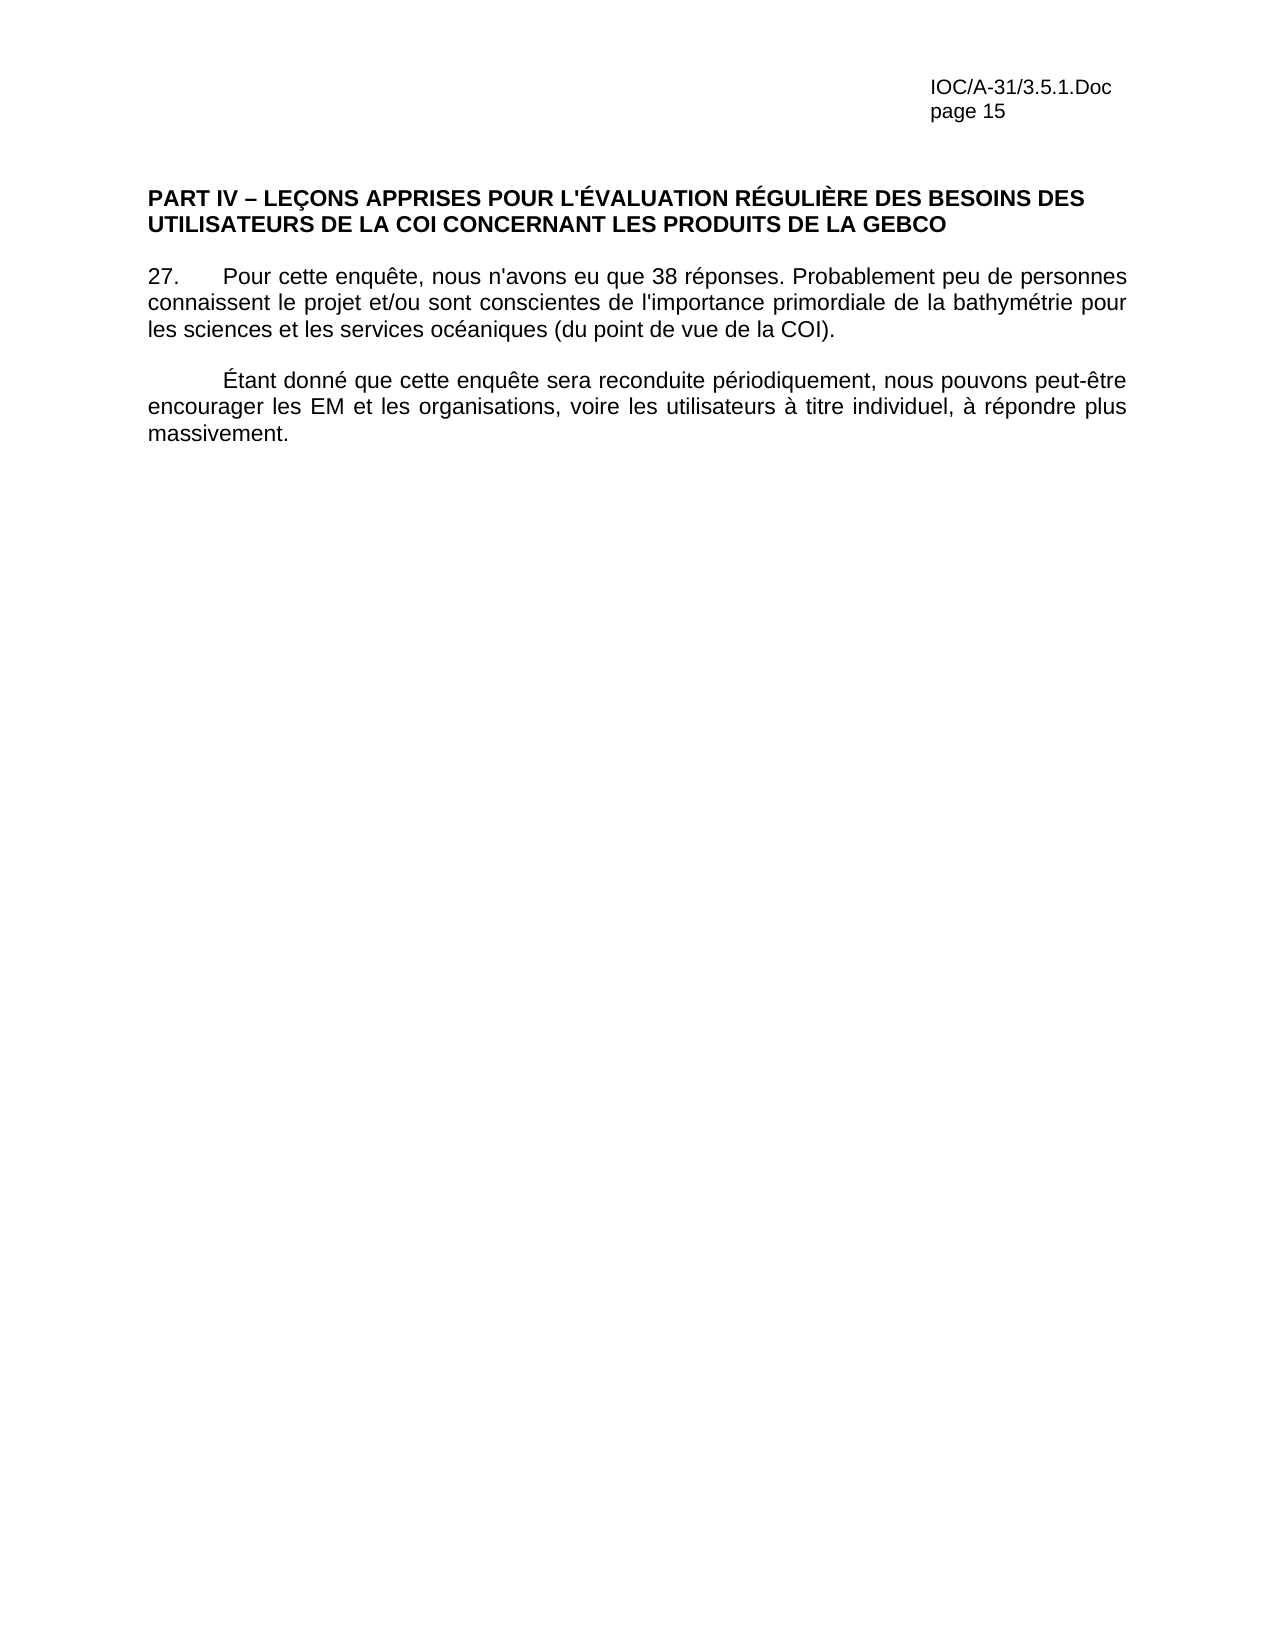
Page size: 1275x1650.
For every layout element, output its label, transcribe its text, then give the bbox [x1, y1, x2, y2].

list Pour cette enquête, nous n'avons eu que 38 réponses. Probablement peu de personnes connaissent le projet et/ou sont conscientes de l'importance primordiale de la bathymétrie pour les sciences et les services océaniques (du point de vue de la COI). [148, 263, 1127, 342]
list Étant donné que cette enquête sera reconduite périodiquement, nous pouvons peut-être encourager les EM et les organisations, voire les utilisateurs à titre individuel, à répondre plus massivement. [148, 367, 1127, 446]
text PART IV – LEÇONS APPRISES POUR L'ÉVALUATION RÉGULIÈRE DES BESOINS DES UTILISATEURS DE LA COI CONCERNANT LES PRODUITS DE LA GEBCO [148, 185, 1127, 238]
